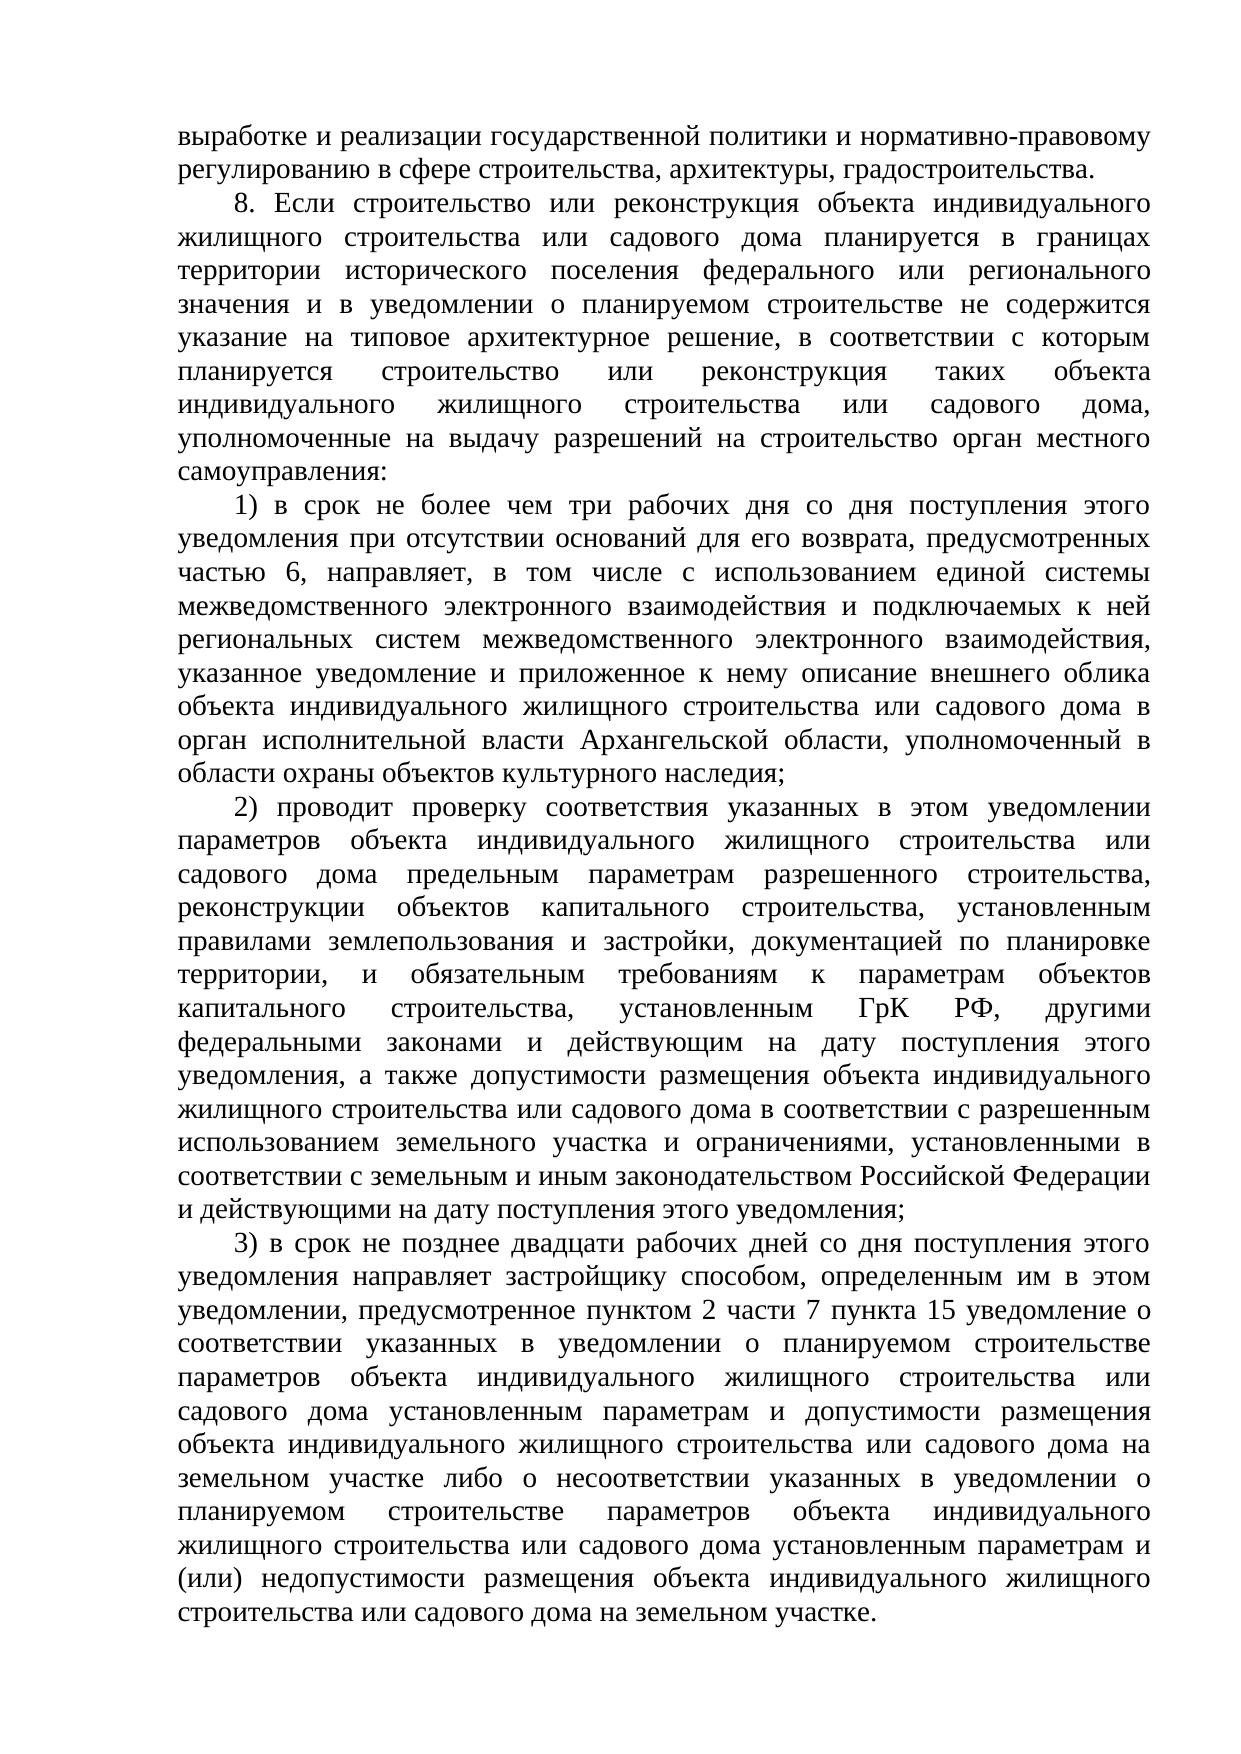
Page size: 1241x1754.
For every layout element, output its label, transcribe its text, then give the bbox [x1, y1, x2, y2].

text 8. Если строительство или реконструкция объекта индивидуального жилищного строительства или садового дома планируется в границах территории исторического поселения федерального или регионального значения и в уведомлении о планируемом строительстве не содержится указание на типовое архитектурное решение, в соответствии с которым планируется строительство или реконструкция таких объекта индивидуального жилищного строительства или садового дома, уполномоченные на выдачу разрешений на строительство орган местного самоуправления: [177, 185, 1152, 487]
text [177, 118, 1152, 185]
text 3) в срок не позднее двадцати рабочих дней со дня поступления этого уведомления направляет застройщику способом, определенным им в этом уведомлении, предусмотренное пунктом 2 части 7 пункта 15 уведомление о соответствии указанных в уведомлении о планируемом строительстве параметров объекта индивидуального жилищного строительства или садового дома установленным параметрам и допустимости размещения объекта индивидуального жилищного строительства или садового дома на земельном участке либо о несоответствии указанных в уведомлении о планируемом строительстве параметров объекта индивидуального жилищного строительства или садового дома установленным параметрам и (или) недопустимости размещения объекта индивидуального жилищного строительства или садового дома на земельном участке. [177, 1225, 1152, 1627]
text 1) в срок не более чем три рабочих дня со дня поступления этого уведомления при отсутствии оснований для его возврата, предусмотренных частью 6, направляет, в том числе с использованием единой системы межведомственного электронного взаимодействия и подключаемых к ней региональных систем межведомственного электронного взаимодействия, указанное уведомление и приложенное к нему описание внешнего облика объекта индивидуального жилищного строительства или садового дома в орган исполнительной власти Архангельской области, уполномоченный в области охраны объектов культурного наследия; [177, 487, 1152, 789]
text 2) проводит проверку соответствия указанных в этом уведомлении параметров объекта индивидуального жилищного строительства или садового дома предельным параметрам разрешенного строительства, реконструкции объектов капитального строительства, установленным правилами землепользования и застройки, документацией по планировке территории, и обязательным требованиям к параметрам объектов капитального строительства, установленным ГрК РФ, другими федеральными законами и действующим на дату поступления этого уведомления, а также допустимости размещения объекта индивидуального жилищного строительства или садового дома в соответствии с разрешенным использованием земельного участка и ограничениями, установленными в соответствии с земельным и иным законодательством Российской Федерации и действующими на дату поступления этого уведомления; [177, 789, 1152, 1225]
